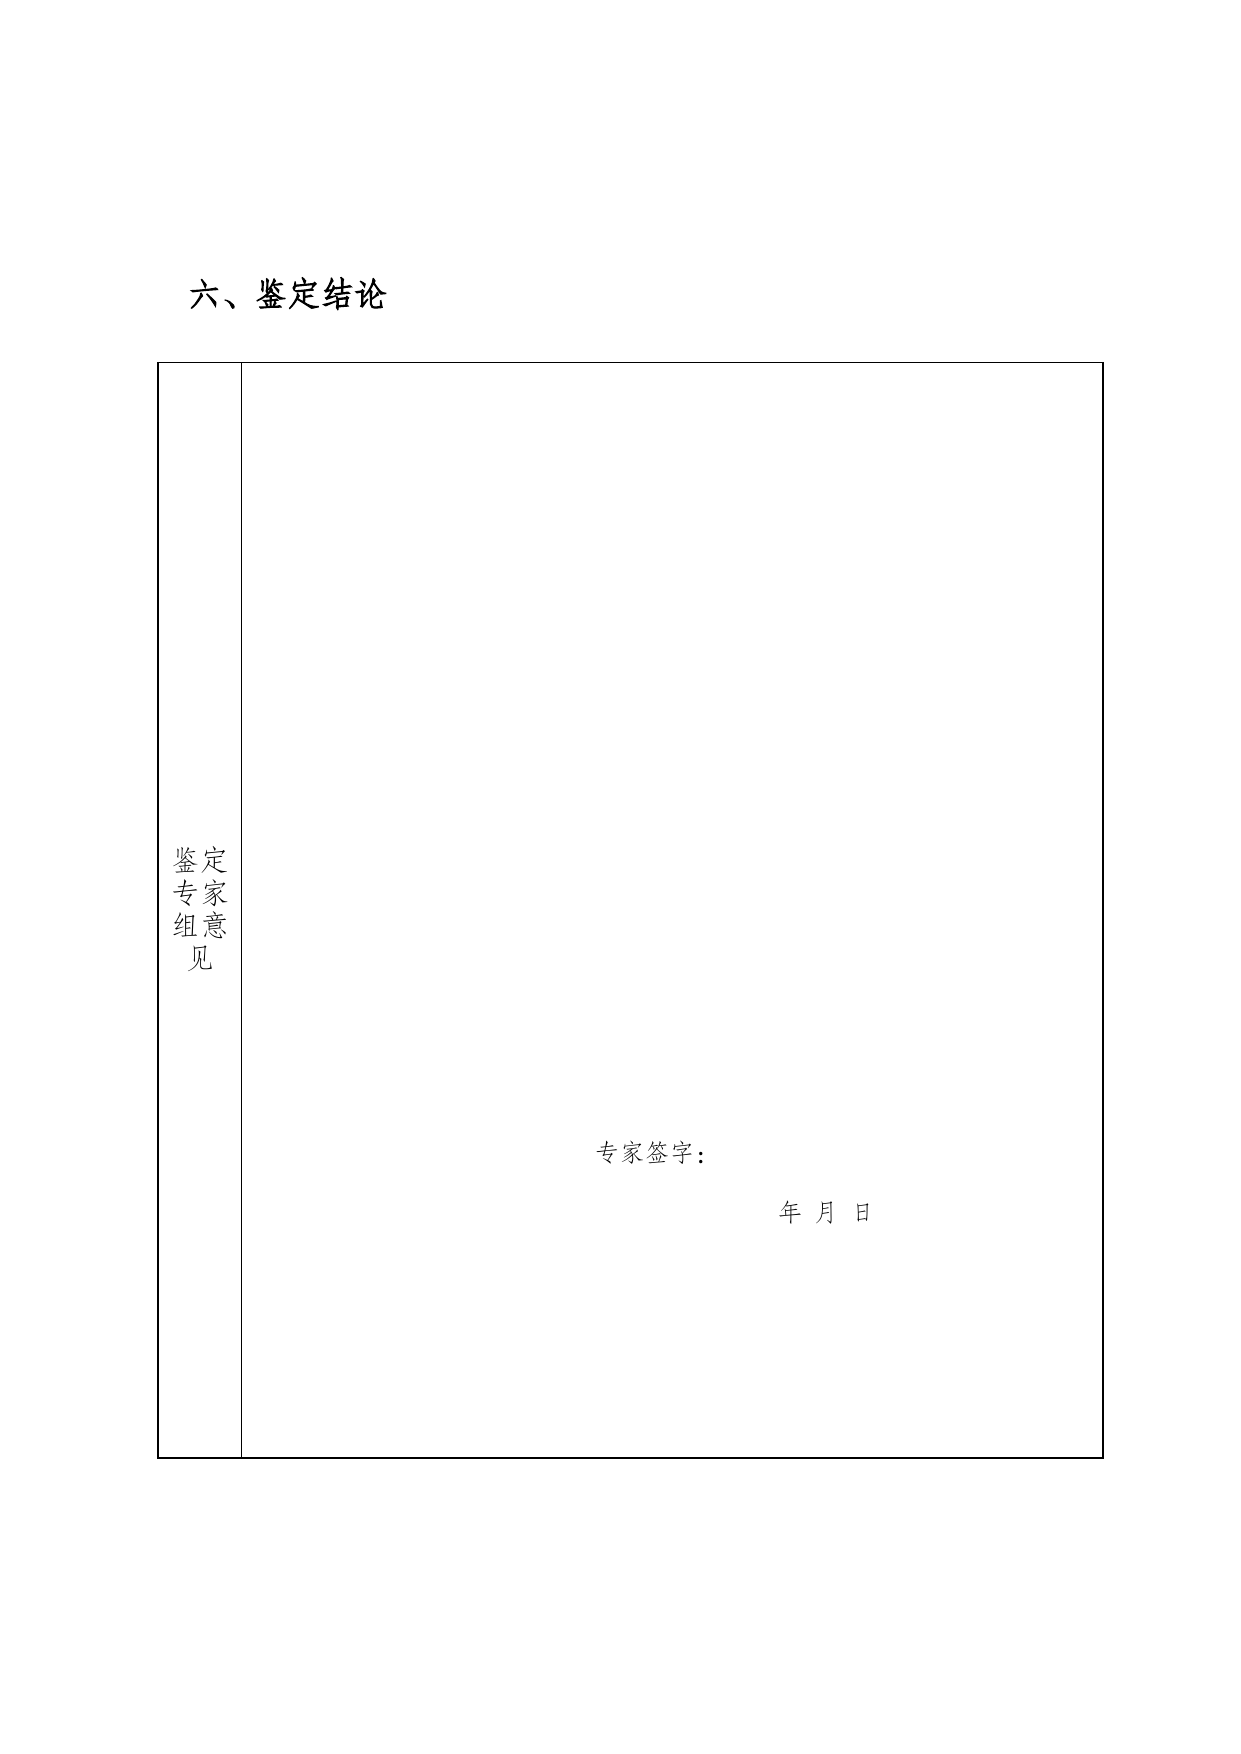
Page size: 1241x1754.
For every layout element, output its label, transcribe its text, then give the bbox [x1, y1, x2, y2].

subtitle 六、鉴定结论 [187, 262, 1053, 327]
table_header 专家签字： 年 月 日 [242, 363, 1102, 1457]
table_header 鉴定专家组意见 [159, 363, 241, 1457]
